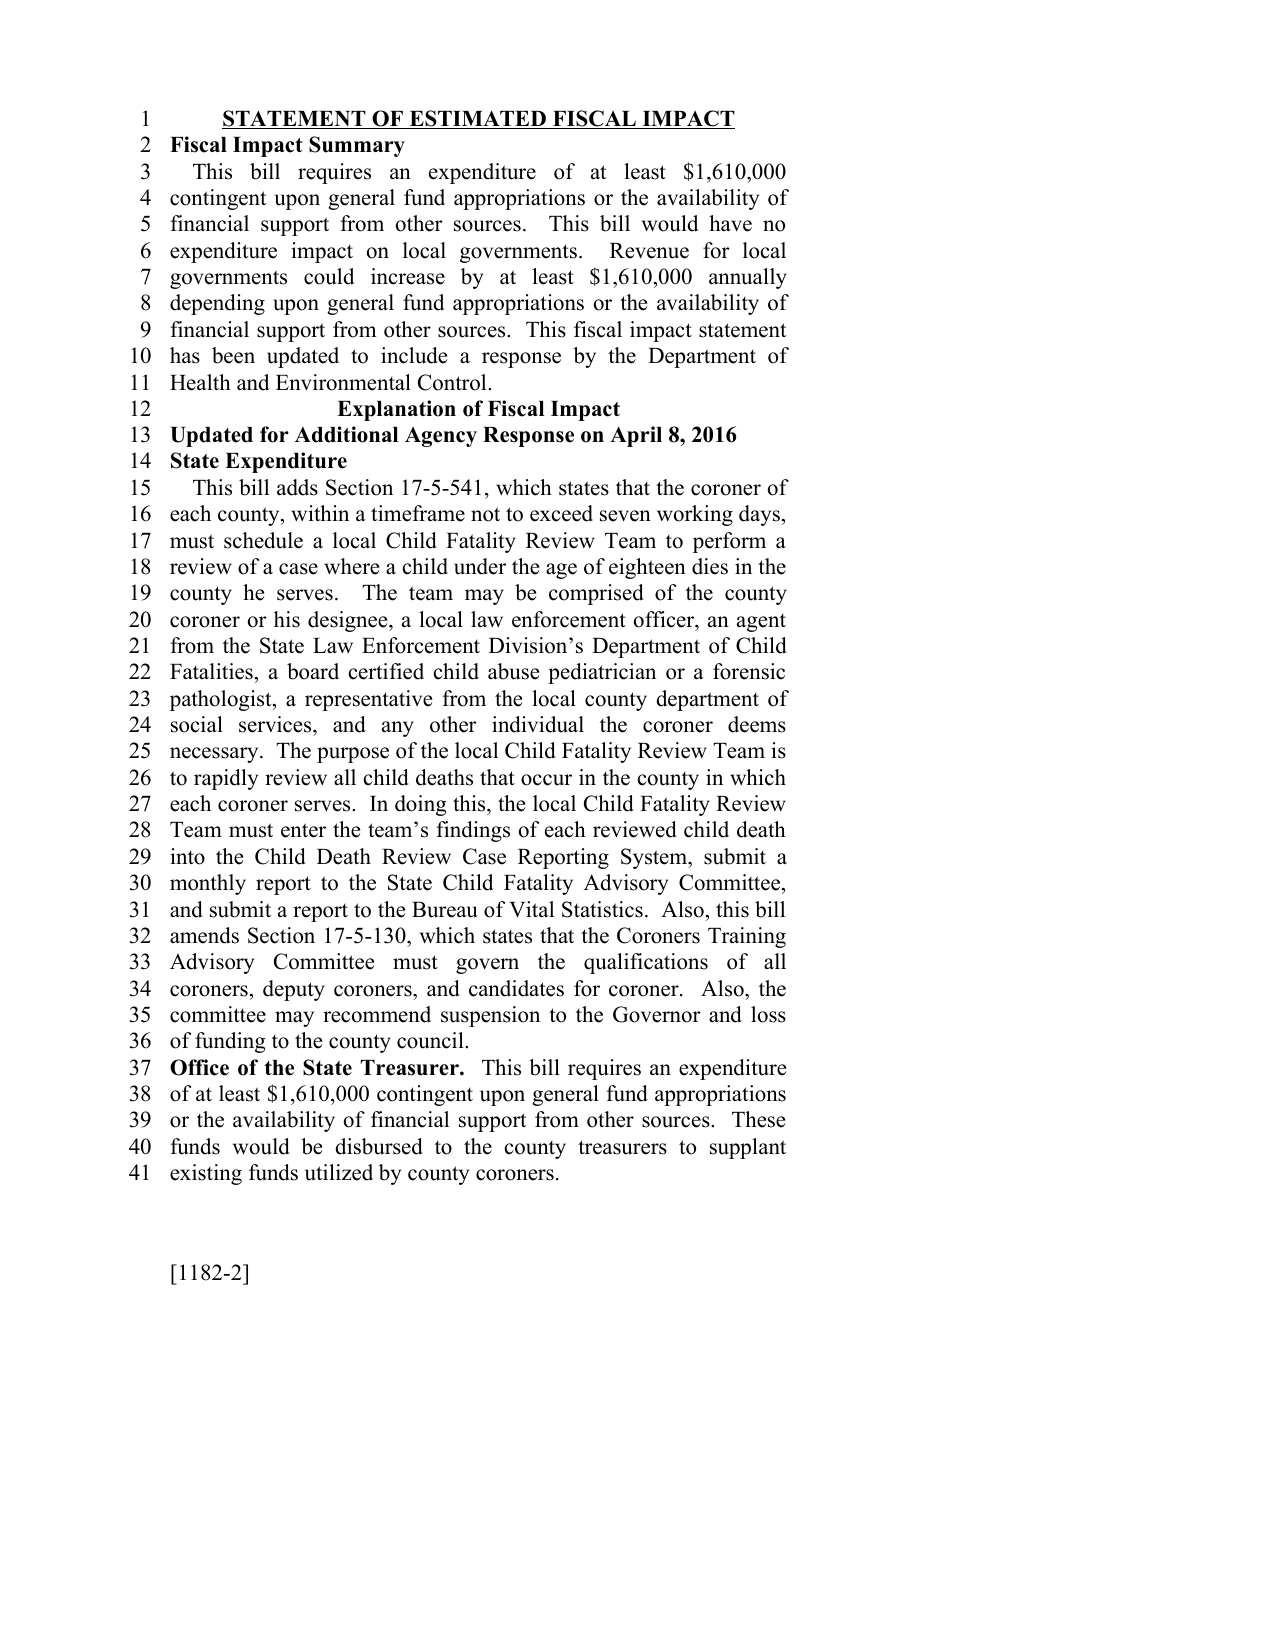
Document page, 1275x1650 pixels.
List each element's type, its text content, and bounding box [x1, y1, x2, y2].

text State Expenditure [169, 448, 787, 474]
text Fiscal Impact Summary [169, 131, 787, 158]
text Updated for Additional Agency Response on April 8, 2016 [169, 421, 787, 448]
text Explanation of Fiscal Impact [169, 395, 787, 421]
text Office of the State Treasurer. This bill requires an expenditure of at least $1,610,000 contingent upon general fund appropriations or the availability of financial support from other sources. These funds would be disbursed to the county treasurers to supplant existing funds utilized by county coroners. [169, 1054, 787, 1186]
text This bill requires an expenditure of at least $1,610,000 contingent upon general fund appropriations or the availability of financial support from other sources. This bill would have no expenditure impact on local governments. Revenue for local governments could increase by at least $1,610,000 annually depending upon general fund appropriations or the availability of financial support from other sources. This fiscal impact statement has been updated to include a response by the Department of Health and Environmental Control. [169, 158, 787, 395]
text This bill adds Section 17-5-541, which states that the coroner of each county, within a timeframe not to exceed seven working days, must schedule a local Child Fatality Review Team to perform a review of a case where a child under the age of eighteen dies in the county he serves. The team may be comprised of the county coroner or his designee, a local law enforcement officer, an agent from the State Law Enforcement Division’s Department of Child Fatalities, a board certified child abuse pediatrician or a forensic pathologist, a representative from the local county department of social services, and any other individual the coroner deems necessary. The purpose of the local Child Fatality Review Team is to rapidly review all child deaths that occur in the county in which each coroner serves. In doing this, the local Child Fatality Review Team must enter the team’s findings of each reviewed child death into the Child Death Review Case Reporting System, submit a monthly report to the State Child Fatality Advisory Committee, and submit a report to the Bureau of Vital Statistics. Also, this bill amends Section 17-5-130, which states that the Coroners Training Advisory Committee must govern the qualifications of all coroners, deputy coroners, and candidates for coroner. Also, the committee may recommend suspension to the Governor and loss of funding to the county council. [169, 474, 787, 1054]
text STATEMENT OF ESTIMATED FISCAL IMPACT [169, 105, 787, 131]
